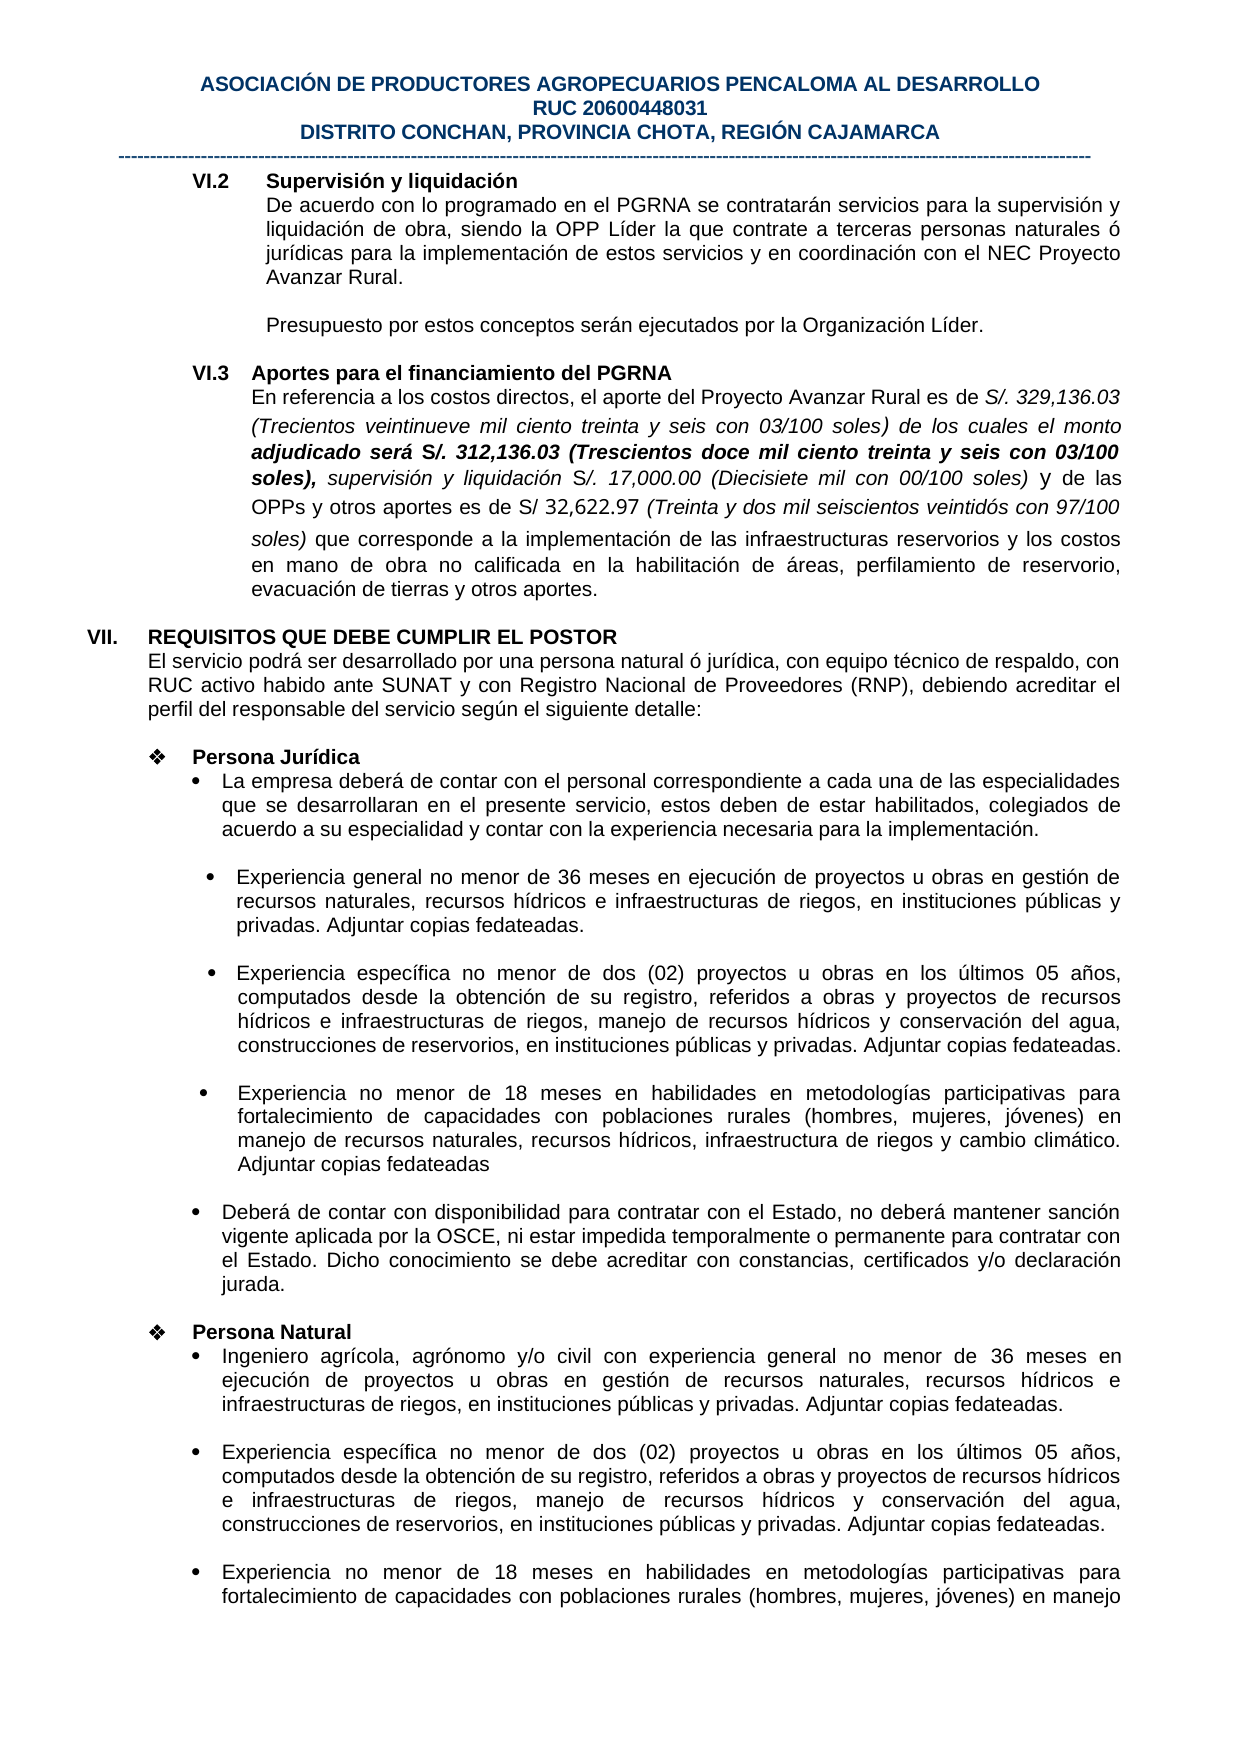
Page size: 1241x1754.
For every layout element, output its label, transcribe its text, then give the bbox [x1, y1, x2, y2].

list Aportes para el financiamiento del PGRNA [192, 361, 1122, 385]
list Experiencia general no menor de 36 meses en ejecución de proyectos u obras en gestión de recursos naturales, recursos hídricos e infraestructuras de riegos, en instituciones públicas y privadas. Adjuntar copias fedateadas. [207, 864, 1122, 936]
list Ingeniero agrícola, agrónomo y/o civil con experiencia general no menor de 36 meses en ejecución de proyectos u obras en gestión de recursos naturales, recursos hídricos e infraestructuras de riegos, en instituciones públicas y privadas. Adjuntar copias fedateadas. [192, 1344, 1122, 1416]
list Persona Natural [148, 1320, 1122, 1344]
list Experiencia específica no menor de dos (02) proyectos u obras en los últimos 05 años, computados desde la obtención de su registro, referidos a obras y proyectos de recursos hídricos e infraestructuras de riegos, manejo de recursos hídricos y conservación del agua, construcciones de reservorios, en instituciones públicas y privadas. Adjuntar copias fedateadas. [192, 1440, 1122, 1536]
list En referencia a los costos directos, el aporte del Proyecto Avanzar Rural es de S/. 329,136.03 (Trecientos veintinueve mil ciento treinta y seis con 03/100 soles) de los cuales el monto adjudicado será S/. 312,136.03 (Trescientos doce mil ciento treinta y seis con 03/100 soles), supervisión y liquidación S/. 17,000.00 (Diecisiete mil con 00/100 soles) y de las OPPs y otros aportes es de S/ 32,622.97 (Treinta y dos mil seiscientos veintidós con 97/100 soles) que corresponde a la implementación de las infraestructuras reservorios y los costos en mano de obra no calificada en la habilitación de áreas, perfilamiento de reservorio, evacuación de tierras y otros aportes. [251, 385, 1122, 601]
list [192, 1560, 1122, 1608]
text Presupuesto por estos conceptos serán ejecutados por la Organización Líder. [266, 313, 1122, 337]
list La empresa deberá de contar con el personal correspondiente a cada una de las especialidades que se desarrollaran en el presente servicio, estos deben de estar habilitados, colegiados de acuerdo a su especialidad y contar con la experiencia necesaria para la implementación. [192, 768, 1122, 841]
text El servicio podrá ser desarrollado por una persona natural ó jurídica, con equipo técnico de respaldo, con RUC activo habido ante SUNAT y con Registro Nacional de Proveedores (RNP), debiendo acreditar el perfil del responsable del servicio según el siguiente detalle: [148, 649, 1122, 721]
text De acuerdo con lo programado en el PGRNA se contratarán servicios para la supervisión y liquidación de obra, siendo la OPP Líder la que contrate a terceras personas naturales ó jurídicas para la implementación de estos servicios y en coordinación con el NEC Proyecto Avanzar Rural. [266, 193, 1122, 289]
list REQUISITOS QUE DEBE CUMPLIR EL POSTOR [118, 625, 1122, 649]
list Supervisión y liquidación [192, 169, 1122, 193]
list Experiencia específica no menor de dos (02) proyectos u obras en los últimos 05 años, computados desde la obtención de su registro, referidos a obras y proyectos de recursos hídricos e infraestructuras de riegos, manejo de recursos hídricos y conservación del agua, construcciones de reservorios, en instituciones públicas y privadas. Adjuntar copias fedateadas. [208, 960, 1122, 1056]
list Persona Jurídica [148, 744, 1122, 768]
